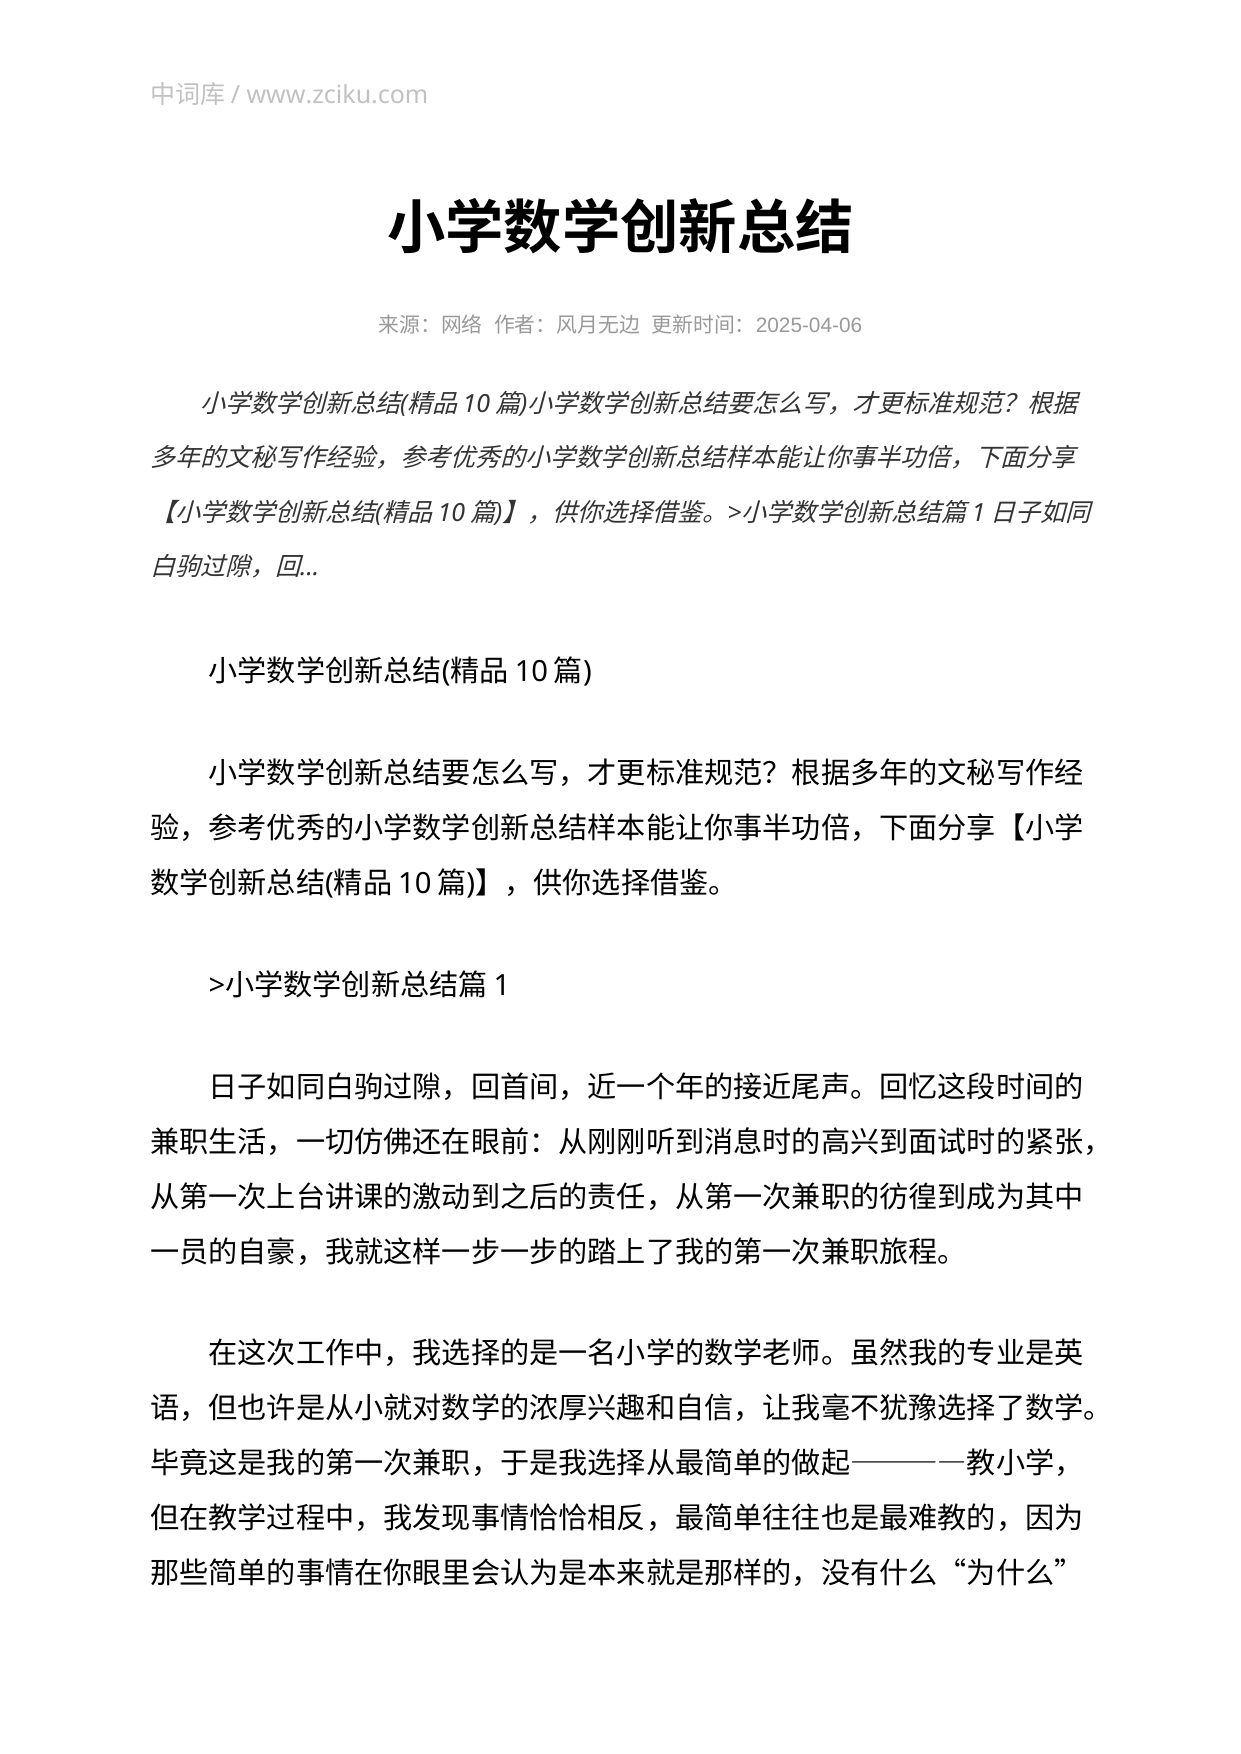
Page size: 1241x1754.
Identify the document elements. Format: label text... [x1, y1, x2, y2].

text >小学数学创新总结篇1 [150, 962, 1090, 1004]
text 小学数学创新总结(精品10篇)小学数学创新总结要怎么写，才更标准规范？根据多年的文秘写作经验，参考优秀的小学数学创新总结样本能让你事半功倍，下面分享【小学数学创新总结(精品10篇)】，供你选择借鉴。>小学数学创新总结篇1日子如同白驹过隙，回... [150, 383, 1090, 583]
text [150, 1330, 1090, 1592]
subtitle 小学数学创新总结 [150, 181, 1090, 266]
text 来源：网络 作者：风月无边 更新时间：2025-04-06 [150, 313, 1090, 337]
text 日子如同白驹过隙，回首间，近一个年的接近尾声。回忆这段时间的兼职生活，一切仿佛还在眼前：从刚刚听到消息时的高兴到面试时的紧张，从第一次上台讲课的激动到之后的责任，从第一次兼职的彷徨到成为其中一员的自豪，我就这样一步一步的踏上了我的第一次兼职旅程。 [150, 1063, 1090, 1271]
text 小学数学创新总结要怎么写，才更标准规范？根据多年的文秘写作经验，参考优秀的小学数学创新总结样本能让你事半功倍，下面分享【小学数学创新总结(精品10篇)】，供你选择借鉴。 [150, 750, 1090, 902]
text 小学数学创新总结(精品10篇) [150, 648, 1090, 690]
